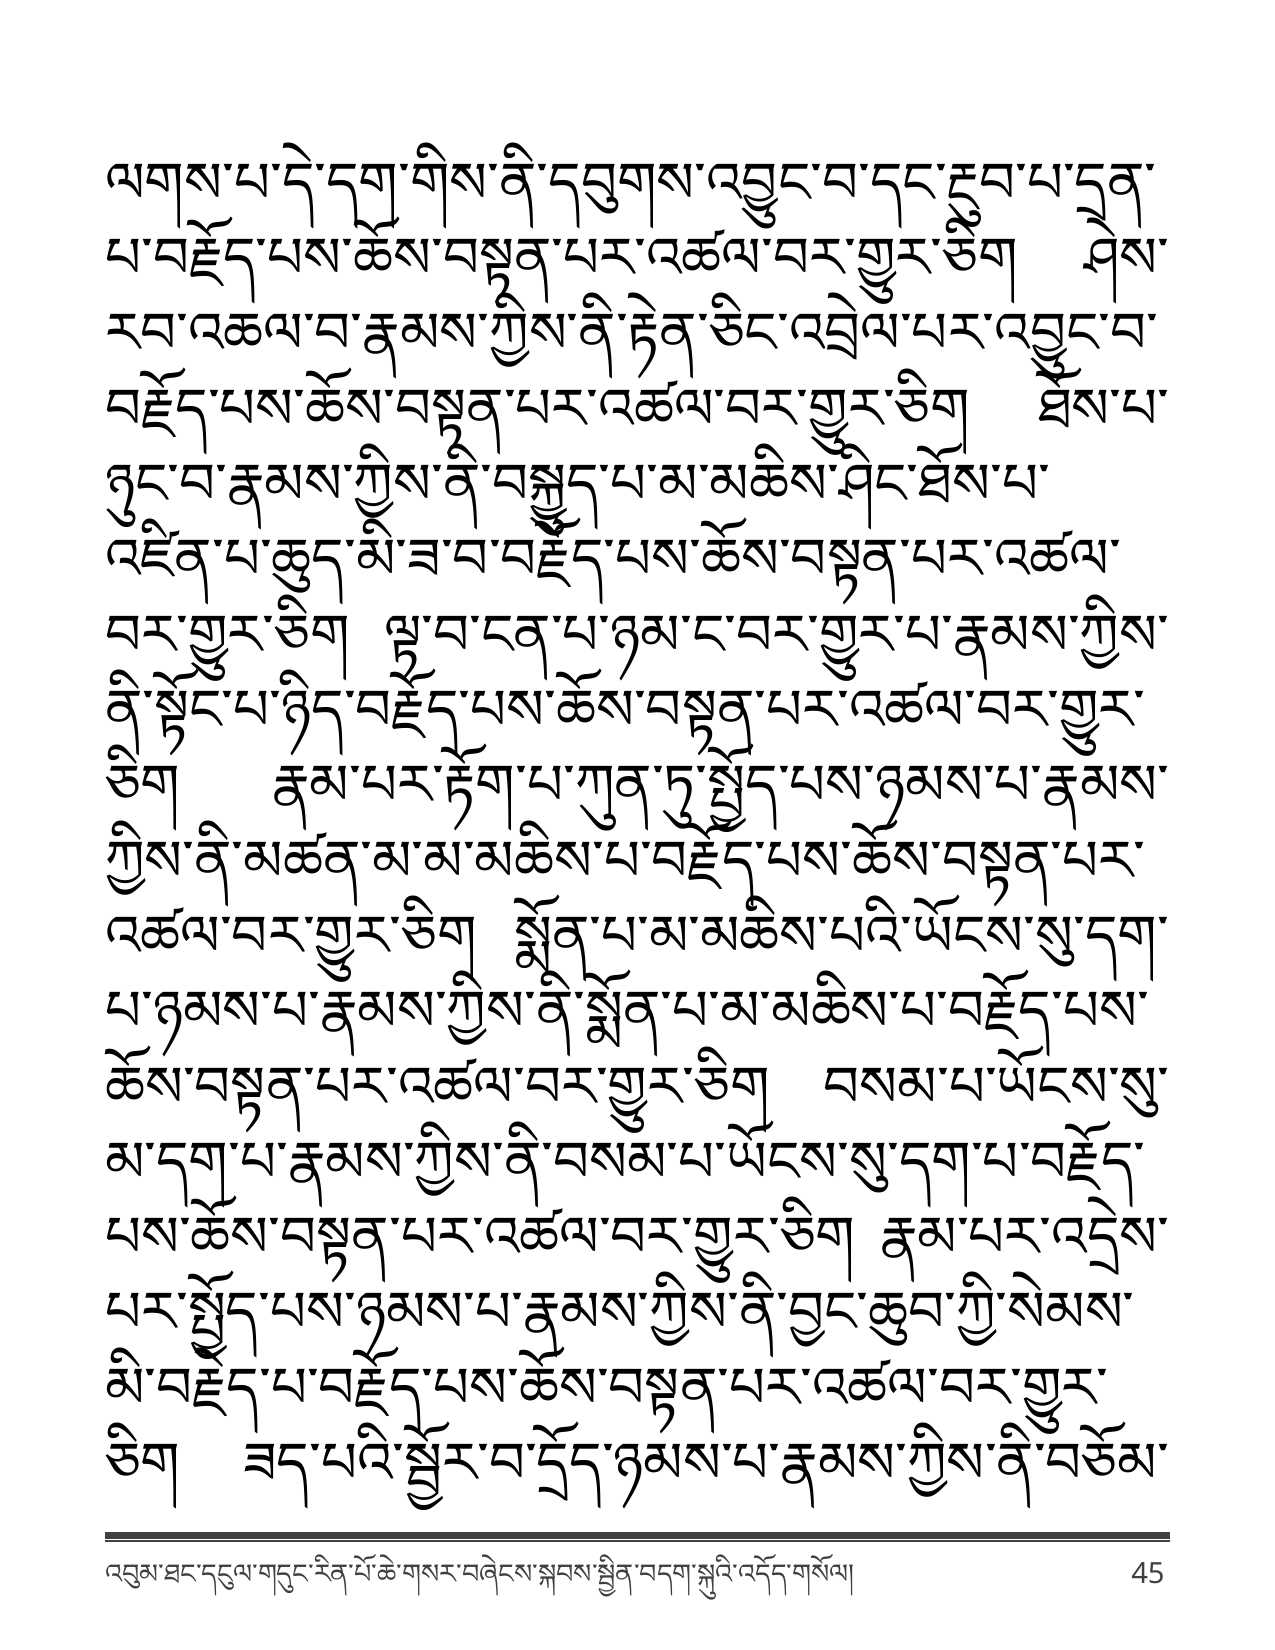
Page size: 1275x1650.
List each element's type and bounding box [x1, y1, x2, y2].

text [105, 150, 1170, 1496]
